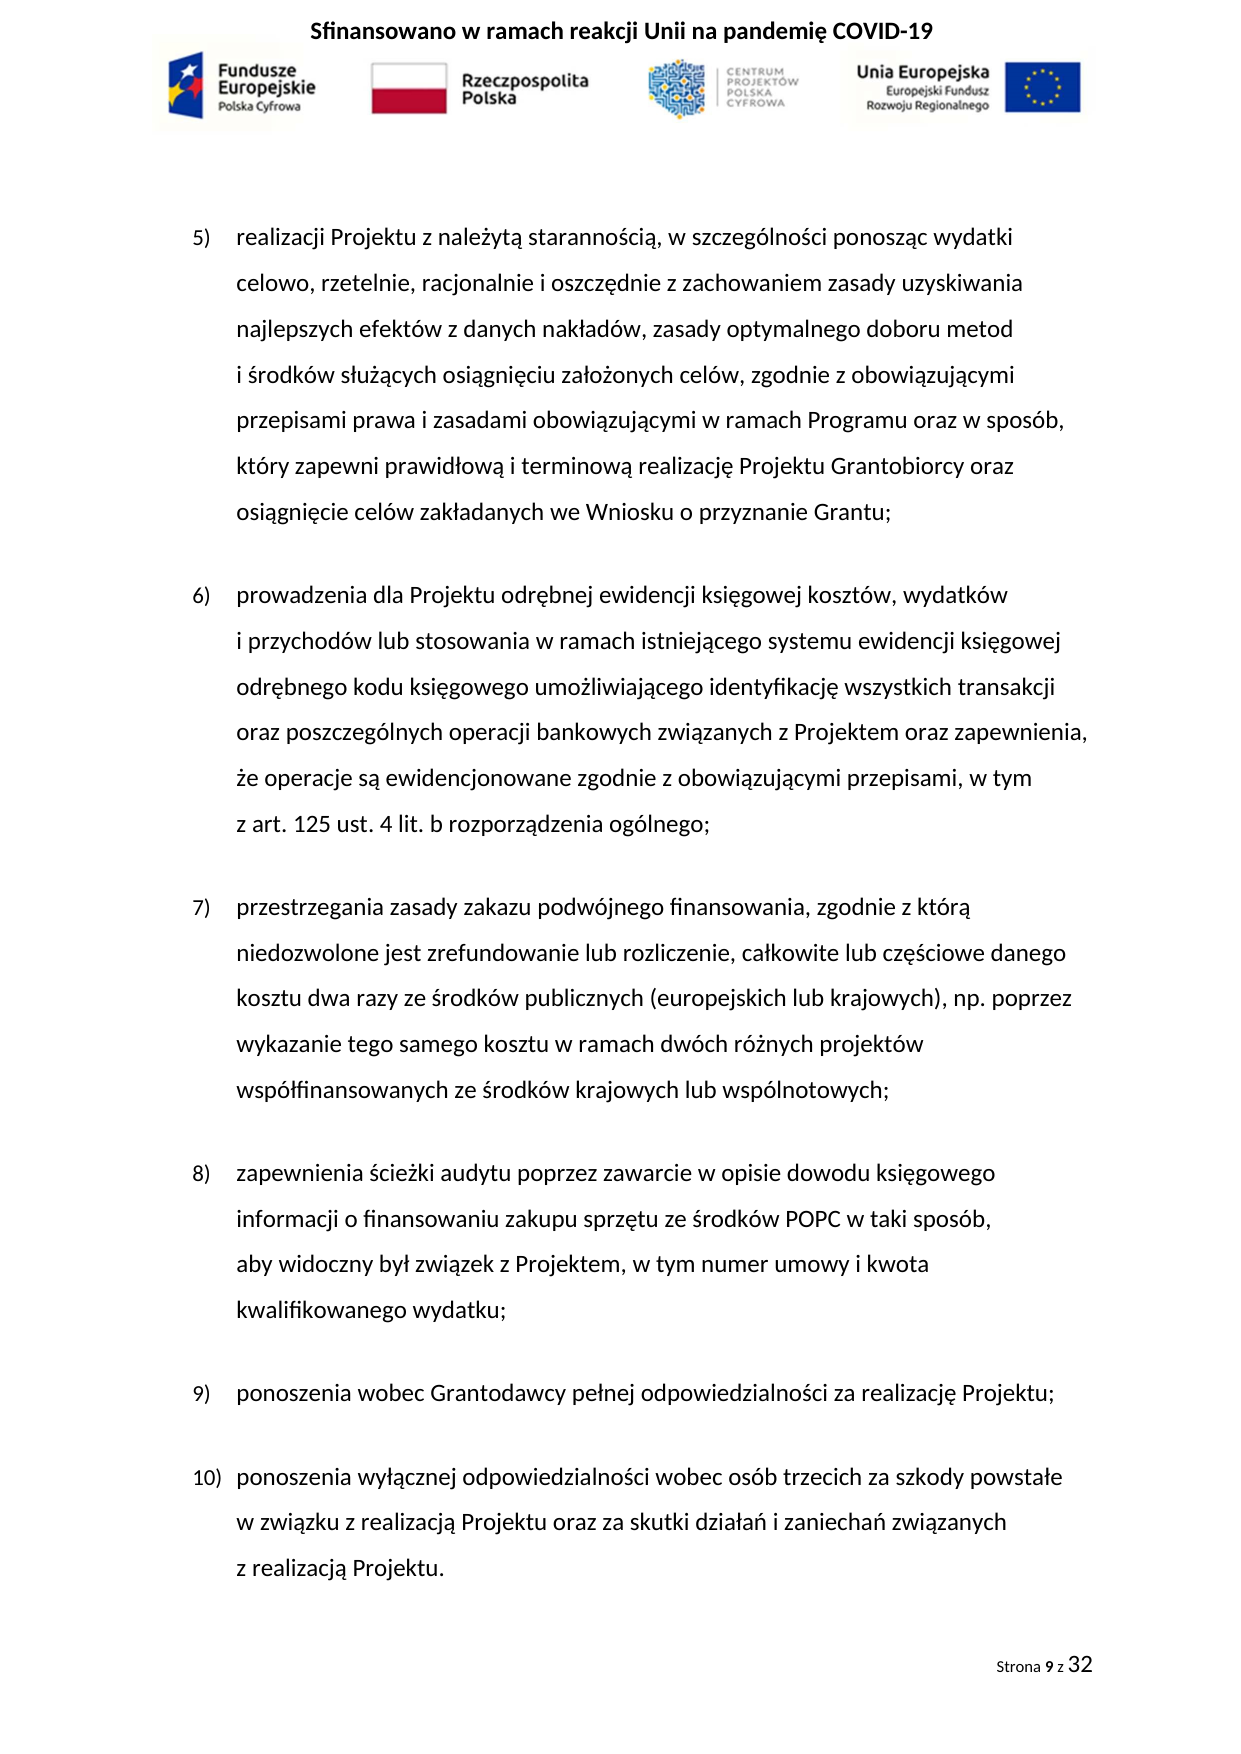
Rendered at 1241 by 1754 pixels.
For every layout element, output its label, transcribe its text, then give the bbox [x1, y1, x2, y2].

list ponoszenia wyłącznej odpowiedzialności wobec osób trzecich za szkody powstałe w związku z realizacją Projektu oraz za skutki działań i zaniechań związanych z realizacją Projektu. [192, 1461, 1093, 1583]
list ponoszenia wobec Grantodawcy pełnej odpowiedzialności za realizację Projektu; [192, 1378, 1093, 1408]
list przestrzegania zasady zakazu podwójnego finansowania, zgodnie z którą niedozwolone jest zrefundowanie lub rozliczenie, całkowite lub częściowe danego kosztu dwa razy ze środków publicznych (europejskich lub krajowych), np. poprzez wykazanie tego samego kosztu w ramach dwóch różnych projektów współfinansowanych ze środków krajowych lub wspólnotowych; [192, 891, 1093, 1104]
list prowadzenia dla Projektu odrębnej ewidencji księgowej kosztów, wydatków i przychodów lub stosowania w ramach istniejącego systemu ewidencji księgowej odrębnego kodu księgowego umożliwiającego identyfikację wszystkich transakcji oraz poszczególnych operacji bankowych związanych z Projektem oraz zapewnienia, że operacje są ewidencjonowane zgodnie z obowiązującymi przepisami, w tym z art. 125 ust. 4 lit. b rozporządzenia ogólnego; [192, 579, 1093, 838]
list zapewnienia ścieżki audytu poprzez zawarcie w opisie dowodu księgowego informacji o finansowaniu zakupu sprzętu ze środków POPC w taki sposób, aby widoczny był związek z Projektem, w tym numer umowy i kwota kwalifikowanego wydatku; [192, 1157, 1093, 1325]
list realizacji Projektu z należytą starannością, w szczególności ponosząc wydatki celowo, rzetelnie, racjonalnie i oszczędnie z zachowaniem zasady uzyskiwania najlepszych efektów z danych nakładów, zasady optymalnego doboru metod i środków służących osiągnięciu założonych celów, zgodnie z obowiązującymi przepisami prawa i zasadami obowiązującymi w ramach Programu oraz w sposób, który zapewni prawidłową i terminową realizację Projektu Grantobiorcy oraz osiągnięcie celów zakładanych we Wniosku o przyznanie Grantu; [192, 222, 1093, 526]
picture [152, 34, 1097, 142]
